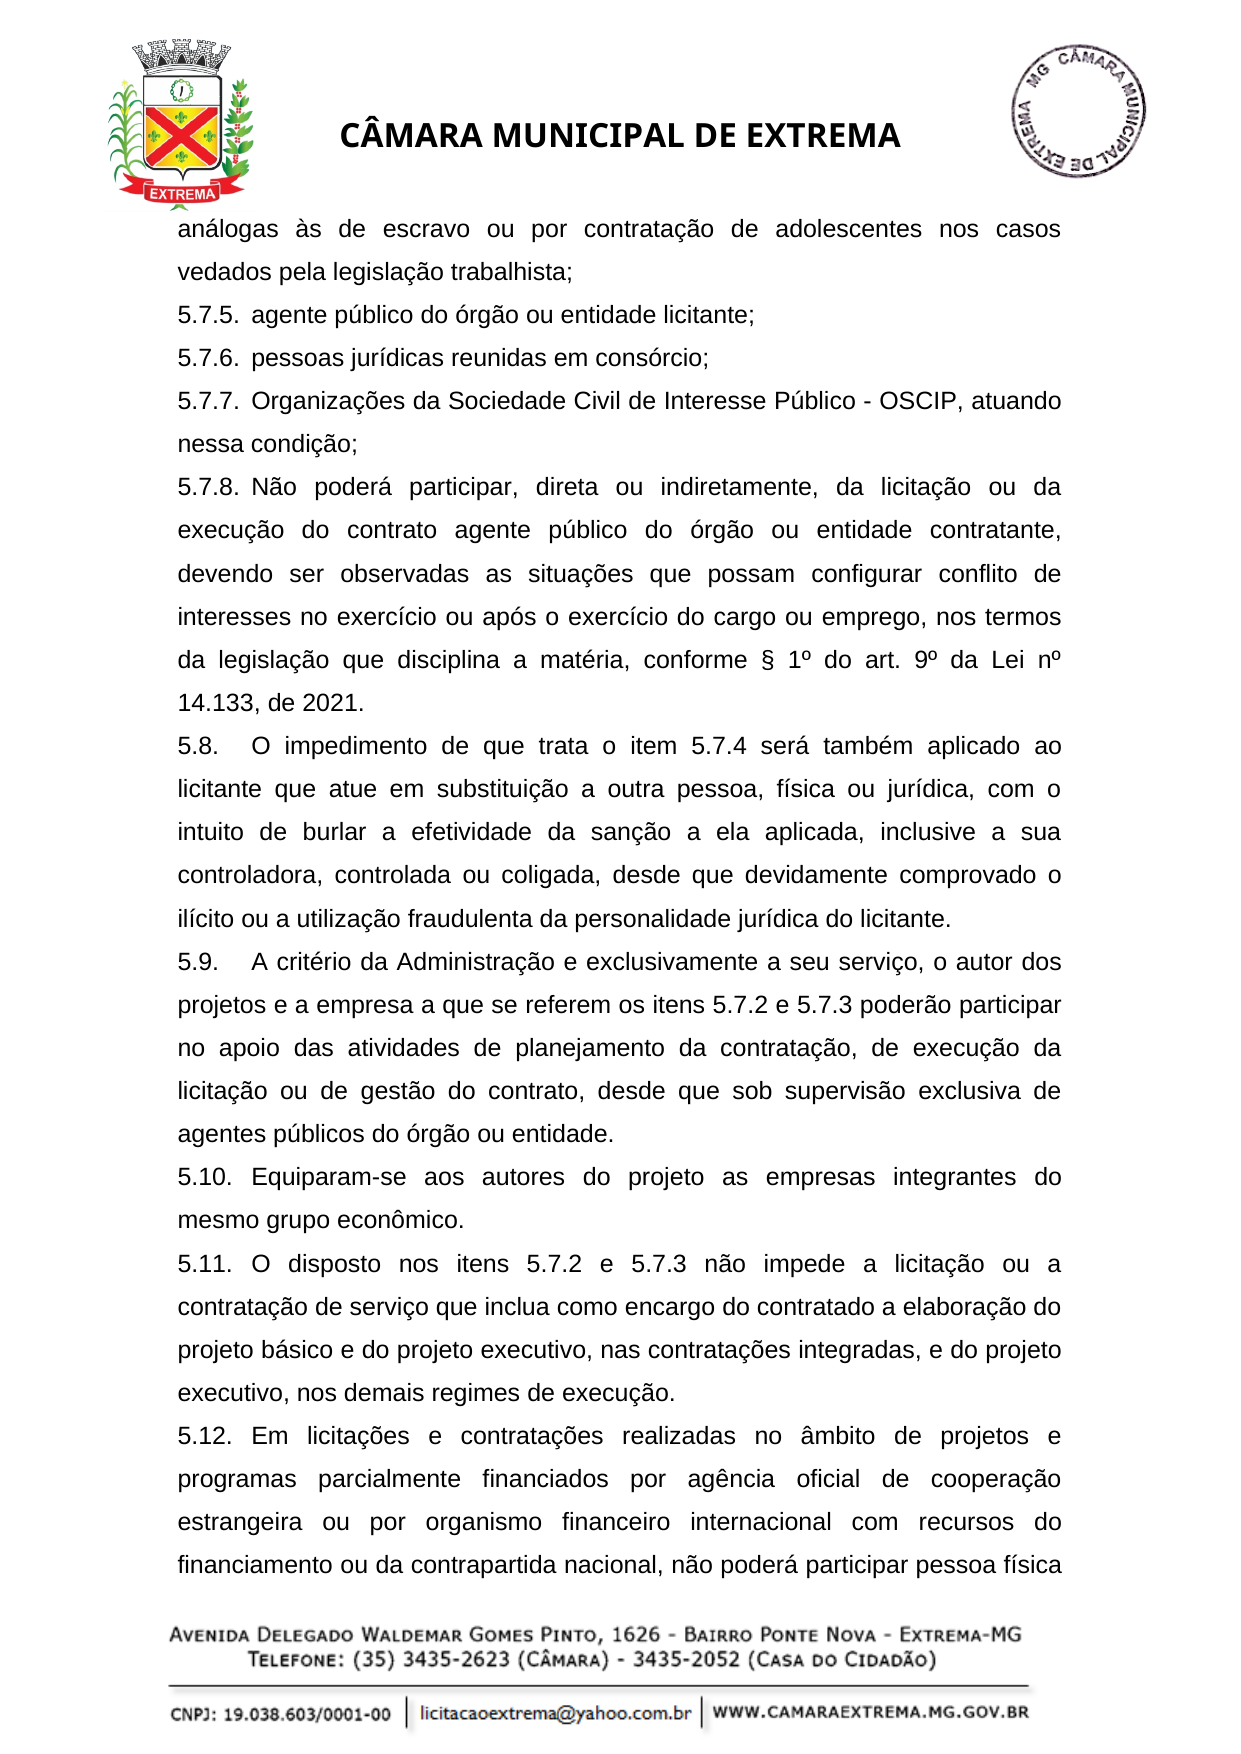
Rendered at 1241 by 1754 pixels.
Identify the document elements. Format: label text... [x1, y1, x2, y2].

text 5.7.8. Não poderá participar, direta ou indiretamente, da licitação ou da execução do contrato agente público do órgão ou entidade contratante, devendo ser observadas as situações que possam configurar conflito de interesses no exercício ou após o exercício do cargo ou emprego, nos termos da legislação que disciplina a matéria, conforme § 1º do art. 9º da Lei nº 14.133, de 2021. [177, 472, 1063, 717]
text 5.7.7. Organizações da Sociedade Civil de Interesse Público - OSCIP, atuando nessa condição; [177, 386, 1063, 458]
text 5.9. A critério da Administração e exclusivamente a seu serviço, o autor dos projetos e a empresa a que se referem os itens 5.7.2 e 5.7.3 poderão participar no apoio das atividades de planejamento da contratação, de execução da licitação ou de gestão do contrato, desde que sob supervisão exclusiva de agentes públicos do órgão ou entidade. [177, 947, 1063, 1148]
picture [103, 33, 257, 216]
text 5.11. O disposto nos itens 5.7.2 e 5.7.3 não impede a licitação ou a contratação de serviço que inclua como encargo do contratado a elaboração do projeto básico e do projeto executivo, nas contratações integradas, e do projeto executivo, nos demais regimes de execução. [177, 1249, 1063, 1407]
text 5.7.5. agente público do órgão ou entidade licitante; [177, 300, 1063, 329]
text 5.10. Equiparam-se aos autores do projeto as empresas integrantes do mesmo grupo econômico. [177, 1162, 1063, 1234]
text 5.8. O impedimento de que trata o item 5.7.4 será também aplicado ao licitante que atue em substituição a outra pessoa, física ou jurídica, com o intuito de burlar a efetividade da sanção a ela aplicada, inclusive a sua controladora, controlada ou coligada, desde que devidamente comprovado o ilícito ou a utilização fraudulenta da personalidade jurídica do licitante. [177, 731, 1063, 932]
text 5.7.6. pessoas jurídicas reunidas em consórcio; [177, 343, 1063, 372]
picture [0, 1598, 1240, 1754]
picture [1005, 34, 1154, 193]
